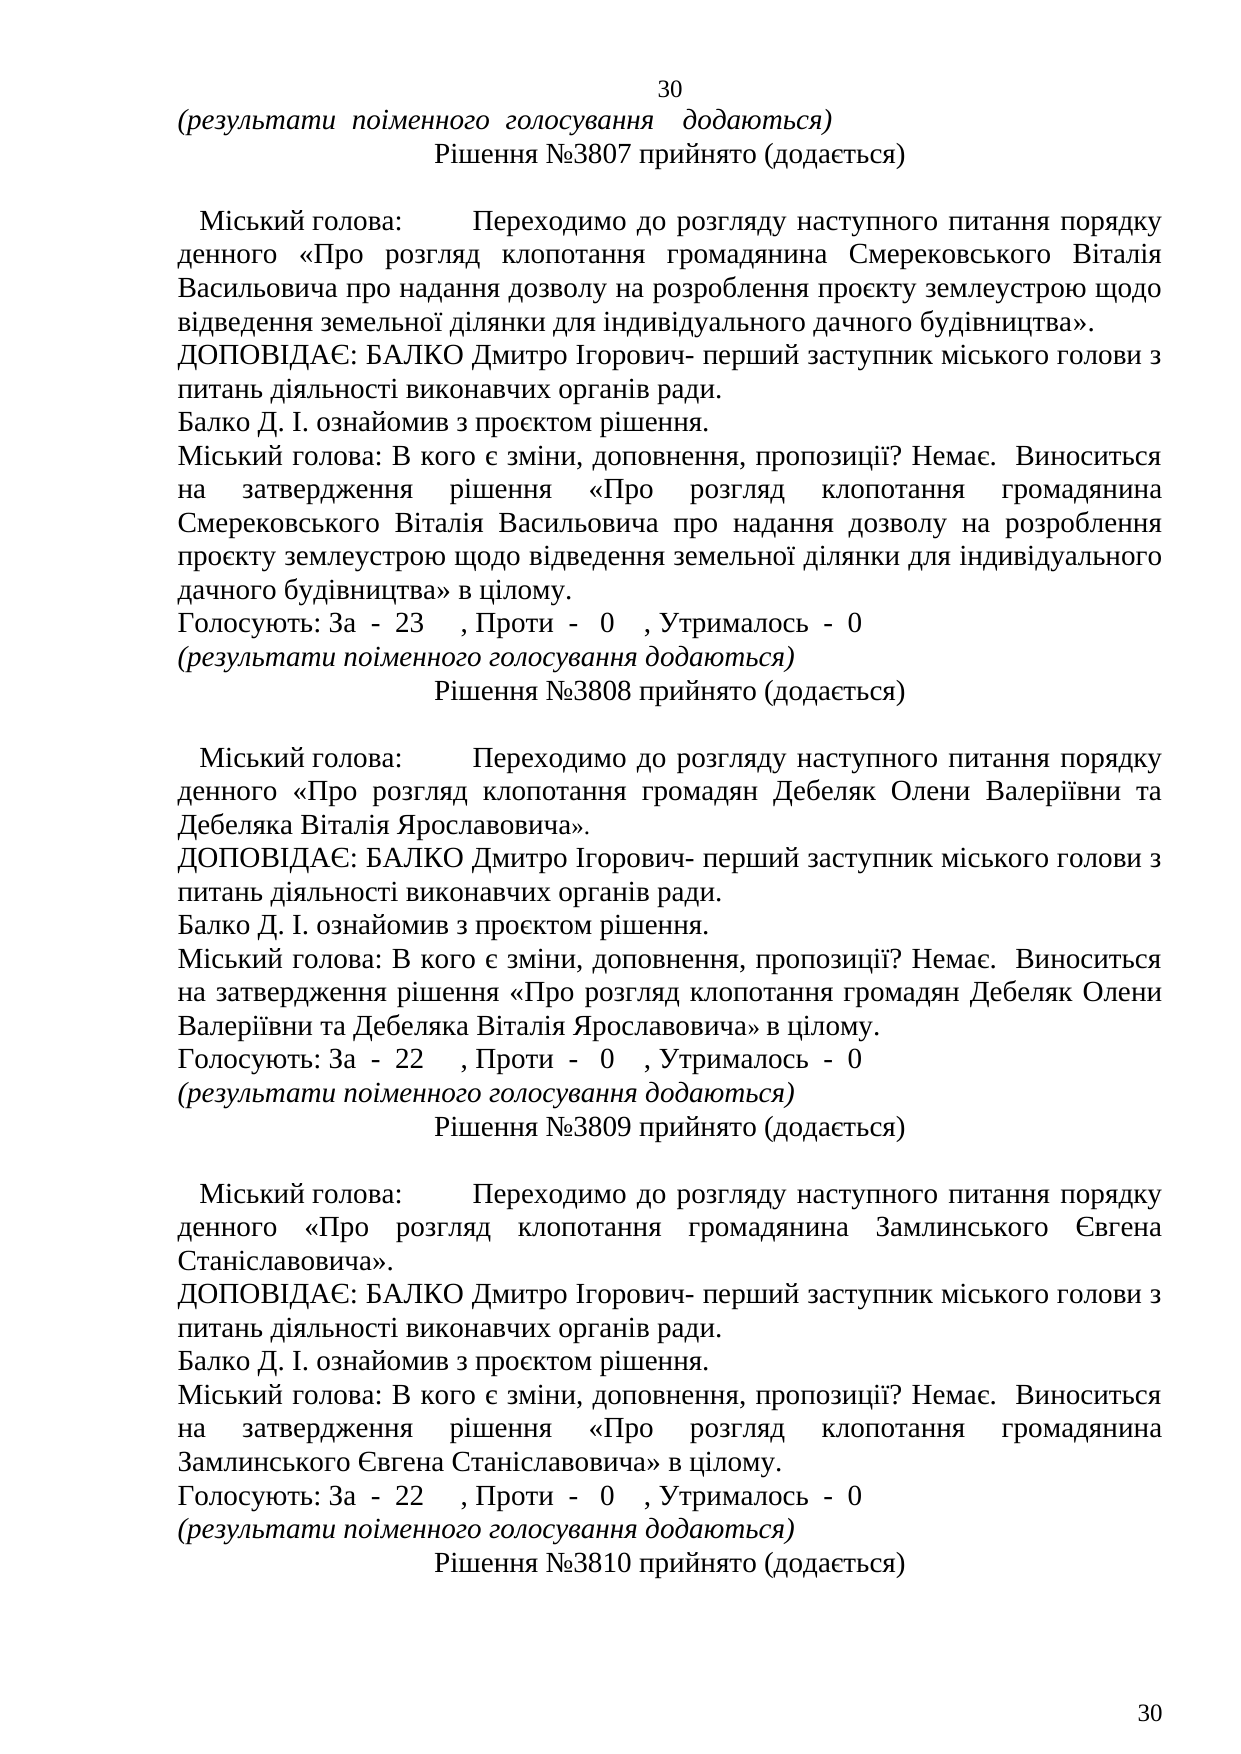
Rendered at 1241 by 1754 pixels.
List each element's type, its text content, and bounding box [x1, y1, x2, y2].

text ДОПОВІДАЄ: БАЛКО Дмитро Ігорович- перший заступник міського голови з питань діяльності виконавчих органів ради. [177, 840, 1162, 907]
text (результати поіменного голосування додаються) [177, 102, 1162, 136]
text (результати поіменного голосування додаються) [177, 1075, 1162, 1109]
text Голосують: За - 22 , Проти - 0 , Утрималось - 0 [177, 1042, 1165, 1075]
text ДОПОВІДАЄ: БАЛКО Дмитро Ігорович- перший заступник міського голови з питань діяльності виконавчих органів ради. [177, 1276, 1162, 1343]
text Балко Д. І. ознайомив з проєктом рішення. [177, 404, 1162, 438]
text Балко Д. І. ознайомив з проєктом рішення. [177, 1343, 1162, 1377]
text Голосують: За - 22 , Проти - 0 , Утрималось - 0 [177, 1478, 1165, 1511]
text (результати поіменного голосування додаються) [177, 1511, 1162, 1545]
text Голосують: За - 23 , Проти - 0 , Утрималось - 0 [177, 606, 1165, 639]
text Міський голова: В кого є зміни, доповнення, пропозиції? Немає. Виноситься на затвердження рішення «Про розгляд клопотання громадянина Смерековського Віталія Васильовича про надання дозволу на розроблення проєкту землеустрою щодо вiдведення земельної дiлянки для індивідуального дачного будівництва» в цілому. [177, 438, 1162, 606]
text Міський голова: В кого є зміни, доповнення, пропозиції? Немає. Виноситься на затвердження рішення «​​​​​​​Про розгляд клопотання громадян Дебеляк Олени Валеріївни та Дебеляка Віталія Ярославовича» в цілому. [177, 941, 1162, 1042]
text Міський голова: Переходимо до розгляду наступного питання порядку денного «​​​​​​​Про розгляд клопотання громадян Дебеляк Олени Валеріївни та Дебеляка Віталія Ярославовича». [177, 740, 1162, 840]
text Рішення №3809 прийнято (додається) [177, 1109, 1162, 1142]
text Міський голова: В кого є зміни, доповнення, пропозиції? Немає. Виноситься на затвердження рішення «Про розгляд клопотання громадянина Замлинського Євгена Станіславовича» в цілому. [177, 1377, 1162, 1478]
text Міський голова: Переходимо до розгляду наступного питання порядку денного «Про розгляд клопотання громадянина Замлинського Євгена Станіславовича». [177, 1176, 1162, 1276]
text Рішення №3807 прийнято (додається) [177, 136, 1162, 169]
text Рішення №3810 прийнято (додається) [177, 1545, 1162, 1578]
text (результати поіменного голосування додаються) [177, 639, 1162, 673]
text Рішення №3808 прийнято (додається) [177, 673, 1162, 706]
text Балко Д. І. ознайомив з проєктом рішення. [177, 907, 1162, 941]
text ДОПОВІДАЄ: БАЛКО Дмитро Ігорович- перший заступник міського голови з питань діяльності виконавчих органів ради. [177, 337, 1162, 404]
text Міський голова: Переходимо до розгляду наступного питання порядку денного «Про розгляд клопотання громадянина Смерековського Віталія Васильовича про надання дозволу на розроблення проєкту землеустрою щодо вiдведення земельної дiлянки для індивідуального дачного будівництва». [177, 203, 1162, 337]
